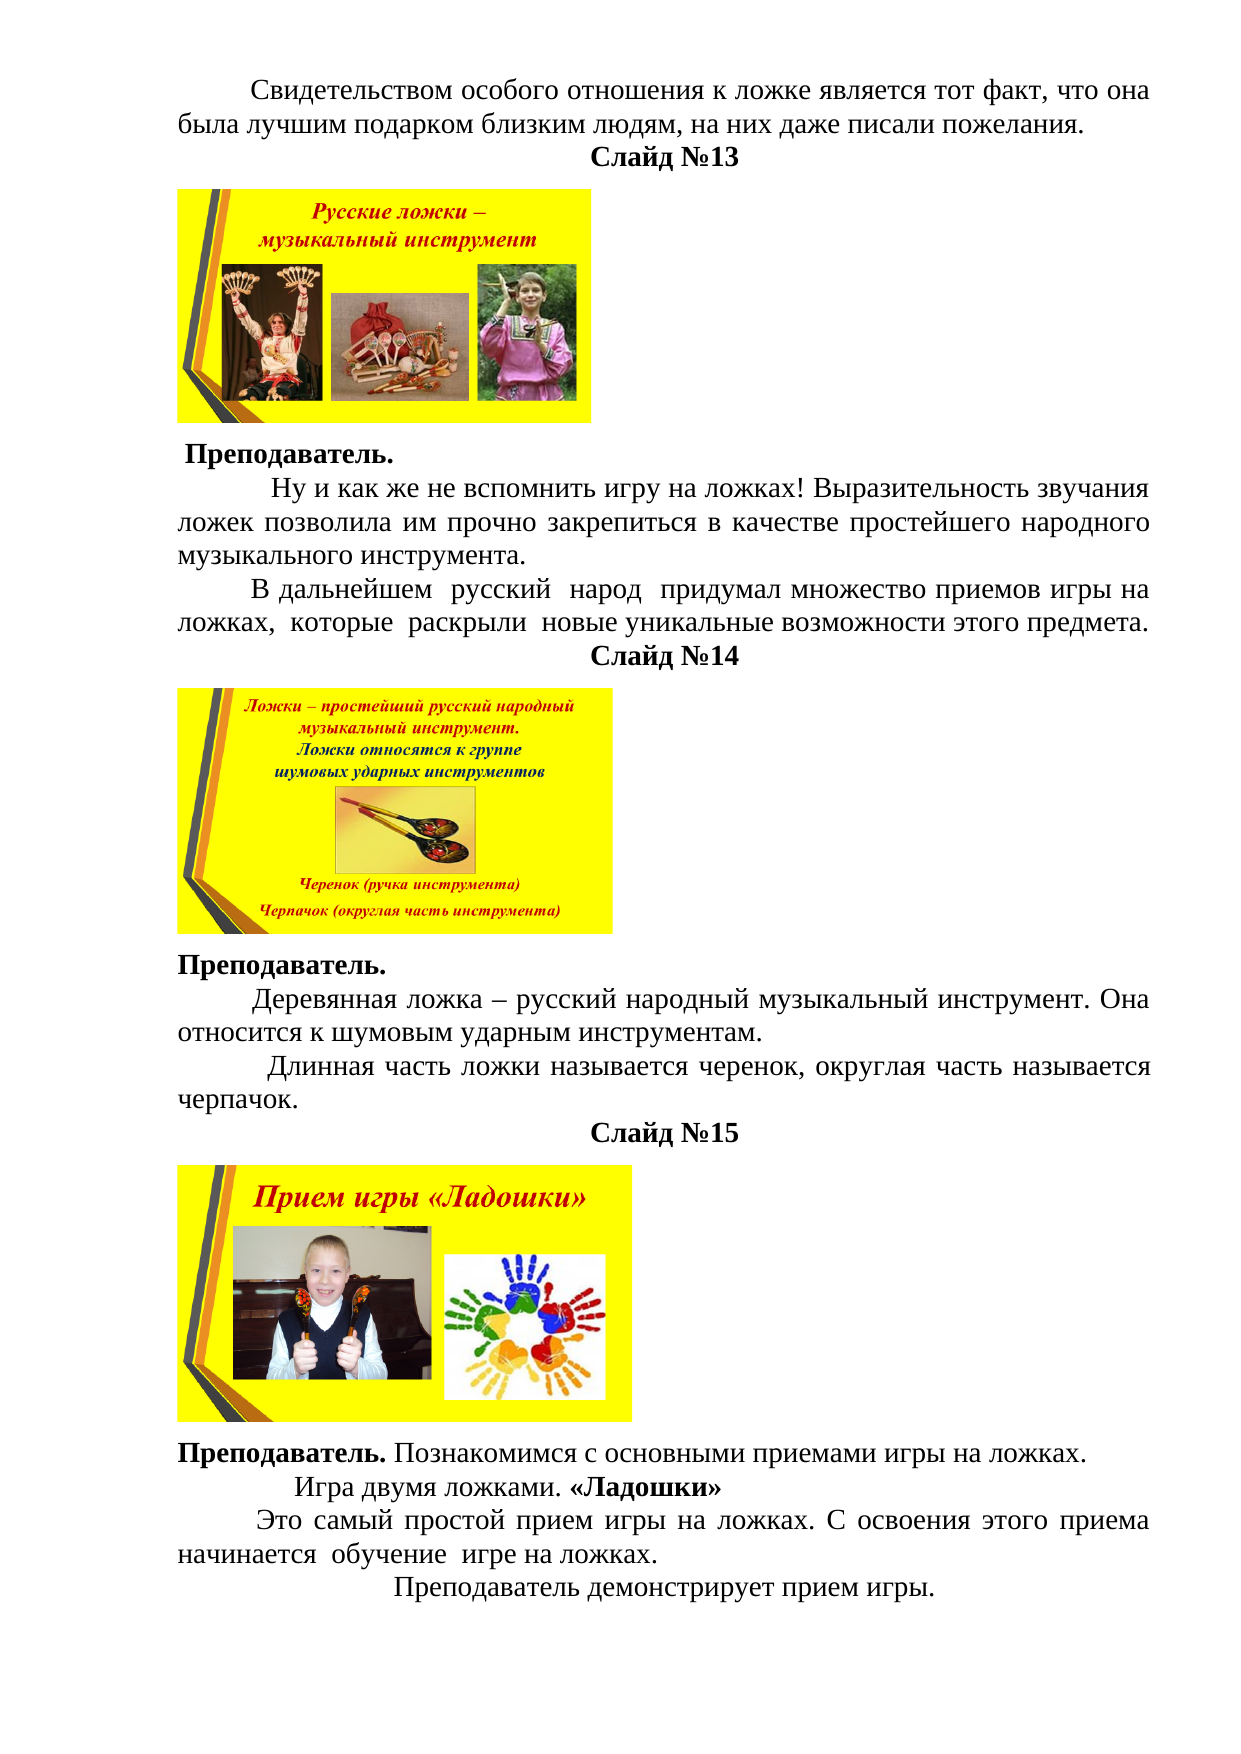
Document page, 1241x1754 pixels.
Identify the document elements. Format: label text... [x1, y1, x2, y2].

text Длинная часть ложки называется черенок, округлая часть называется черпачок. [177, 1048, 1152, 1115]
picture [177, 688, 613, 934]
text Деревянная ложка – русский народный музыкальный инструмент. Она относится к шумовым ударным инструментам. [177, 981, 1152, 1048]
text Слайд №13 [177, 139, 1152, 173]
text Это самый простой прием игры на ложках. С освоения этого приема начинается обучение игре на ложках. [177, 1502, 1152, 1569]
text Слайд №14 [177, 638, 1152, 671]
text Преподаватель. [177, 437, 1152, 470]
text Преподаватель. [177, 947, 1152, 981]
text Игра двумя ложками. «Ладошки» [177, 1469, 1152, 1502]
text В дальнейшем русский народ придумал множество приемов игры на ложках, которые раскрыли новые уникальные возможности этого предмета. [177, 571, 1152, 638]
text Преподаватель. Познакомимся с основными приемами игры на ложках. [177, 1435, 1152, 1469]
text Свидетельством особого отношения к ложке является тот факт, что она была лучшим подарком близким людям, на них даже писали пожелания. [177, 72, 1152, 139]
picture [177, 189, 592, 423]
text Ну и как же не вспомнить игру на ложках! Выразительность звучания ложек позволила им прочно закрепиться в качестве простейшего народного музыкального инструмента. [177, 470, 1152, 571]
text Преподаватель демонстрирует прием игры. [177, 1569, 1152, 1603]
text Слайд №15 [177, 1115, 1152, 1148]
picture [177, 1165, 633, 1422]
